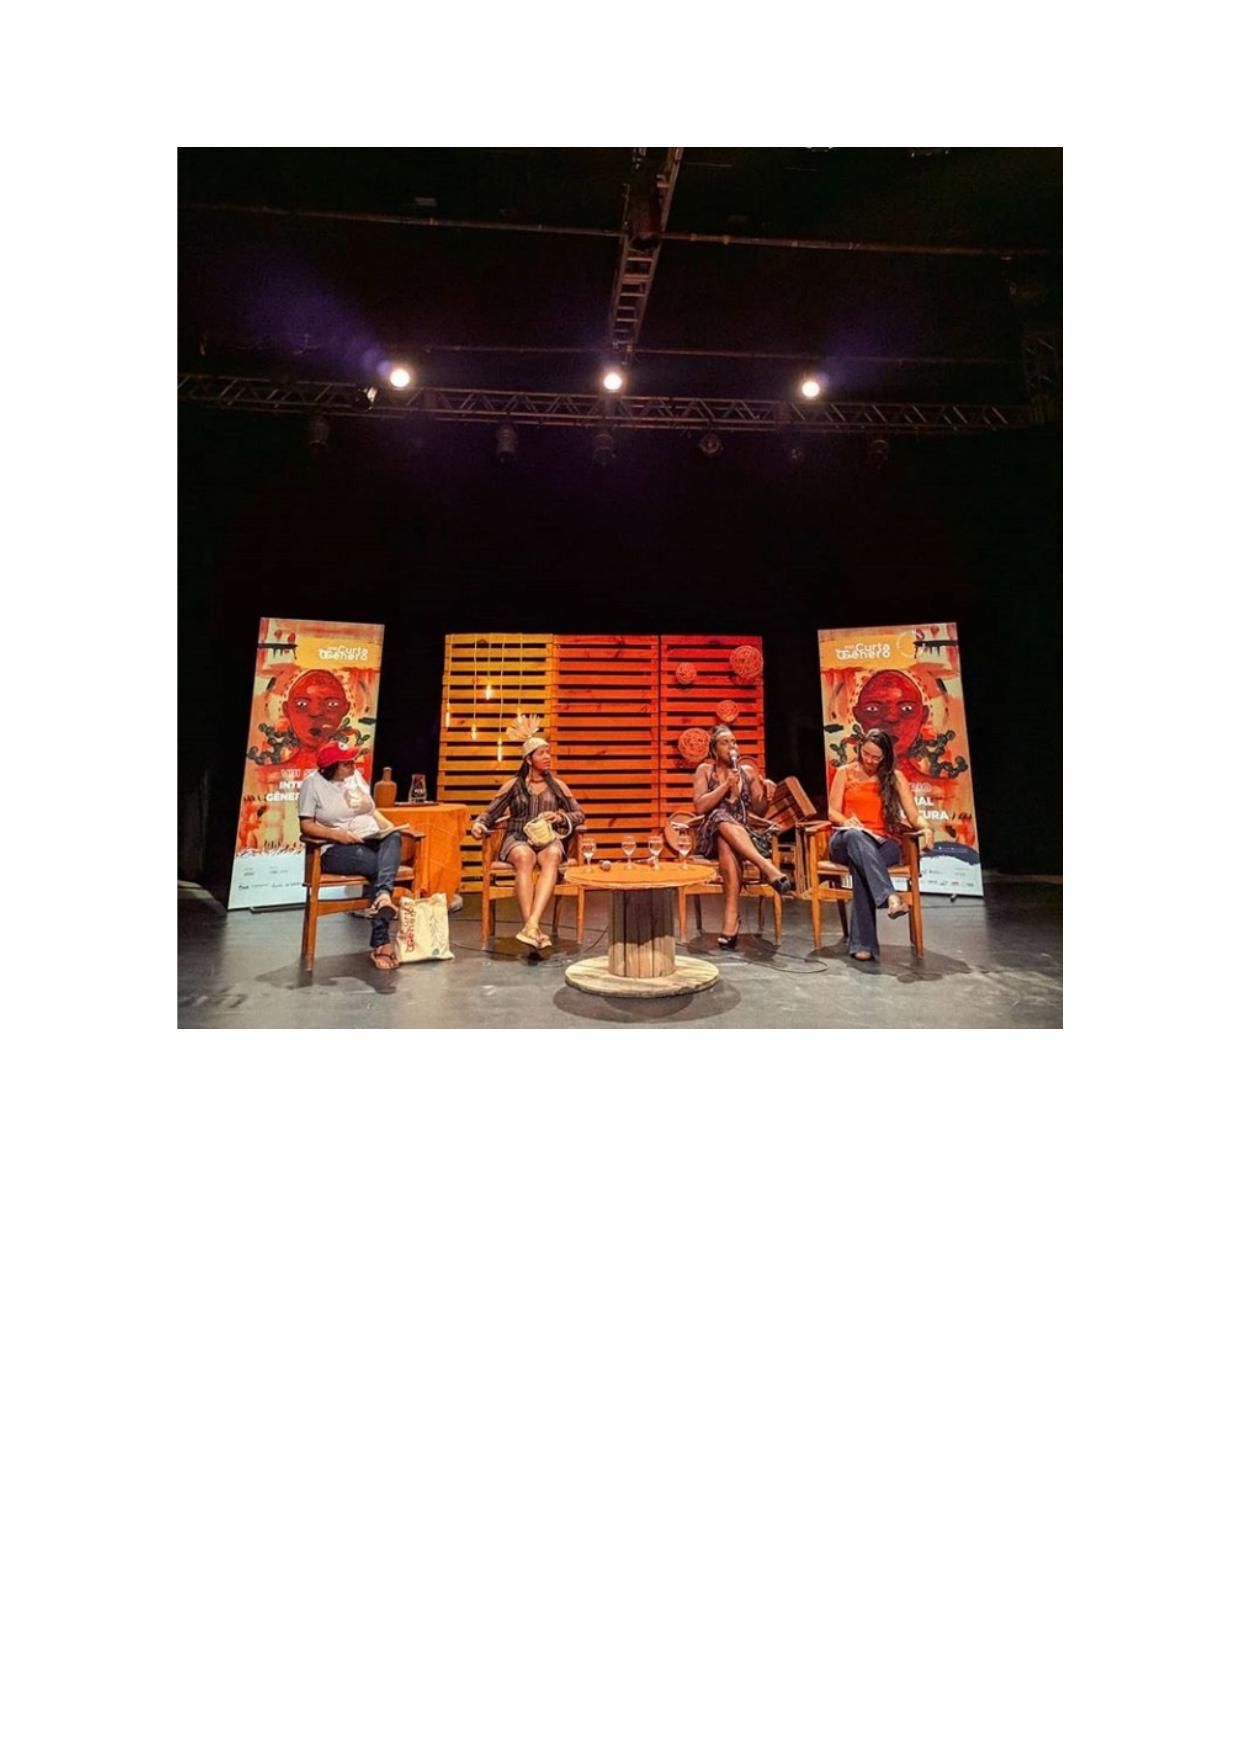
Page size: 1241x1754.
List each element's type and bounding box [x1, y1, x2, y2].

picture [177, 147, 1063, 1029]
